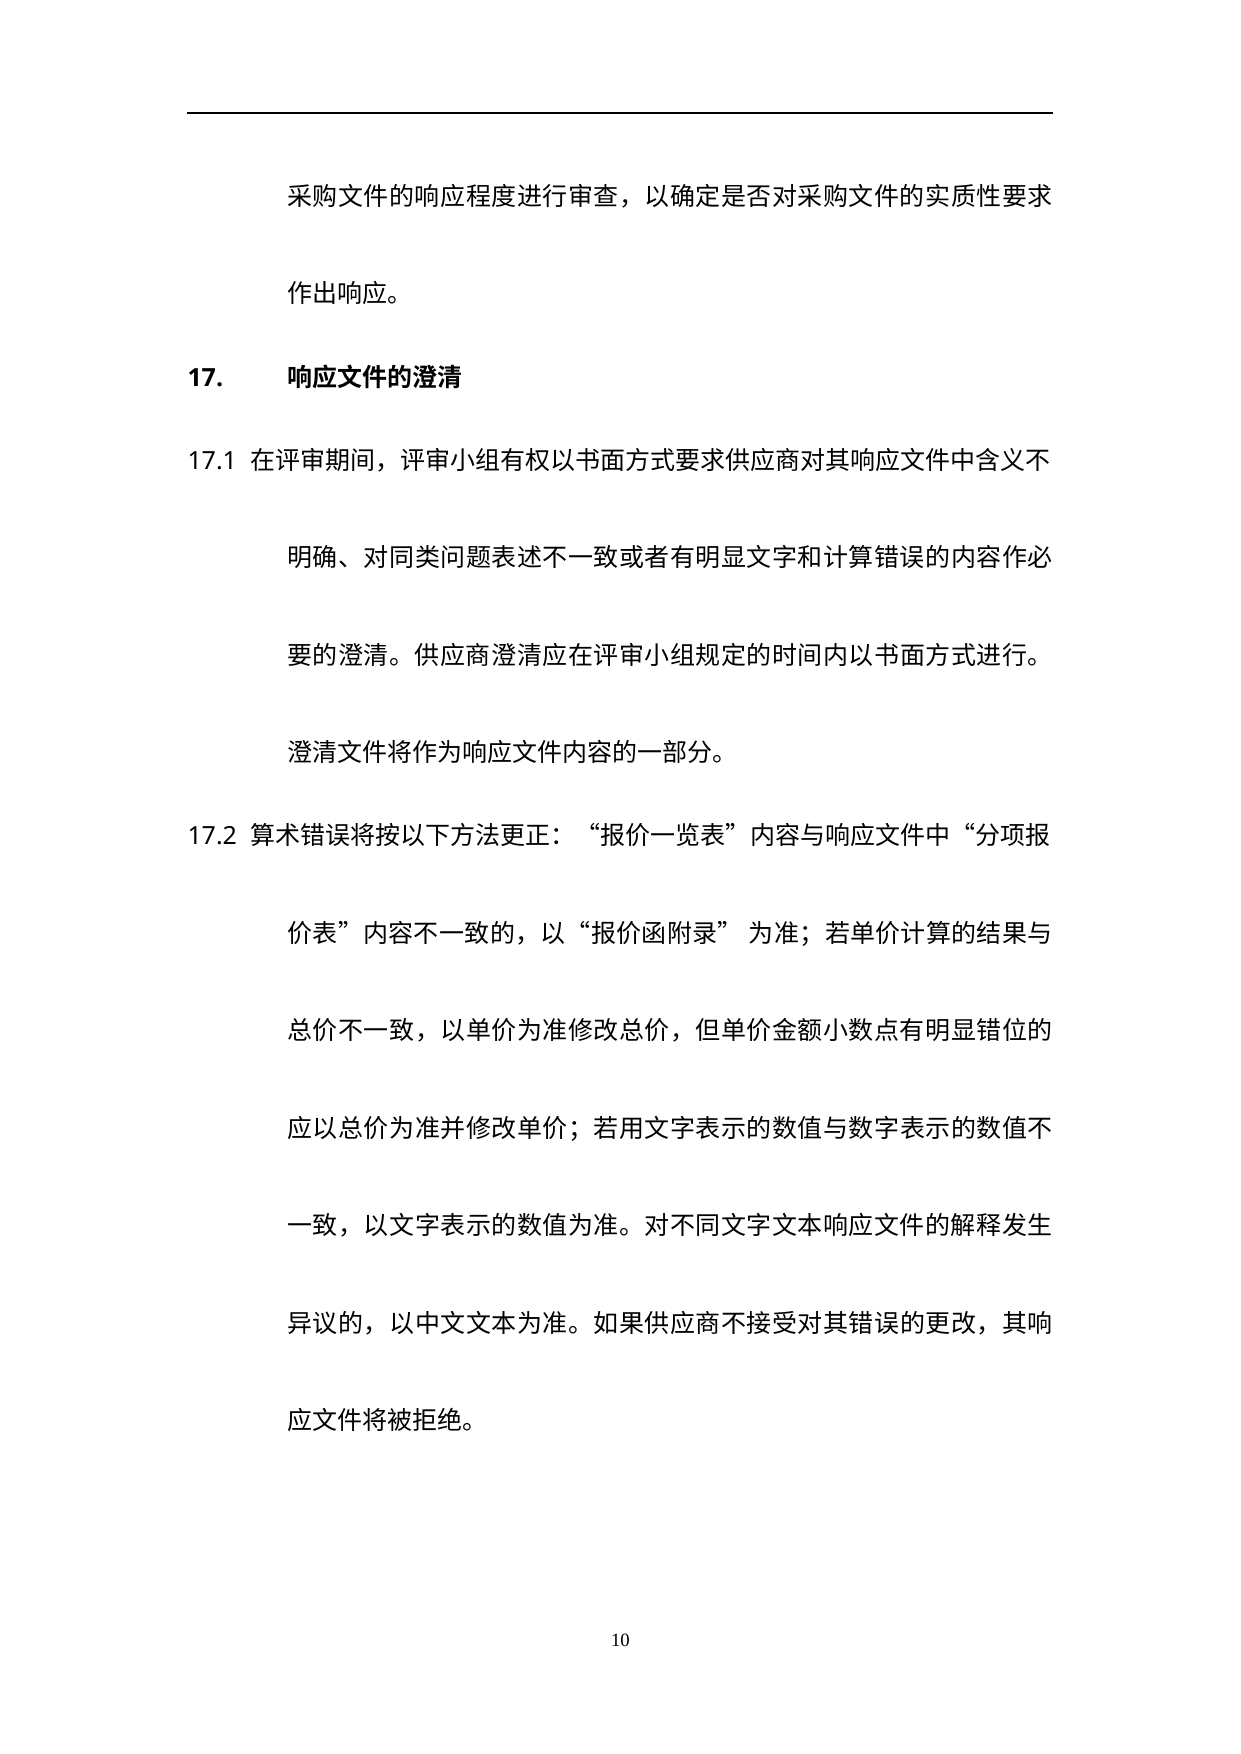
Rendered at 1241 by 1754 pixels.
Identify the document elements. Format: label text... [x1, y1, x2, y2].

text 17. 响应文件的澄清 [187, 343, 1053, 408]
text 17.1 在评审期间，评审小组有权以书面方式要求供应商对其响应文件中含义不明确、对同类问题表述不一致或者有明显文字和计算错误的内容作必要的澄清。供应商澄清应在评审小组规定的时间内以书面方式进行。澄清文件将作为响应文件内容的一部分。 [187, 426, 1053, 783]
text 17.2 算术错误将按以下方法更正：“报价一览表”内容与响应文件中“分项报价表”内容不一致的，以“报价函附录” 为准；若单价计算的结果与总价不一致，以单价为准修改总价，但单价金额小数点有明显错位的，应以总价为准并修改单价；若用文字表示的数值与数字表示的数值不一致，以文字表示的数值为准。对不同文字文本响应文件的解释发生异议的，以中文文本为准。如果供应商不接受对其错误的更改，其响应文件将被拒绝。 [187, 801, 1053, 1451]
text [187, 162, 1053, 324]
